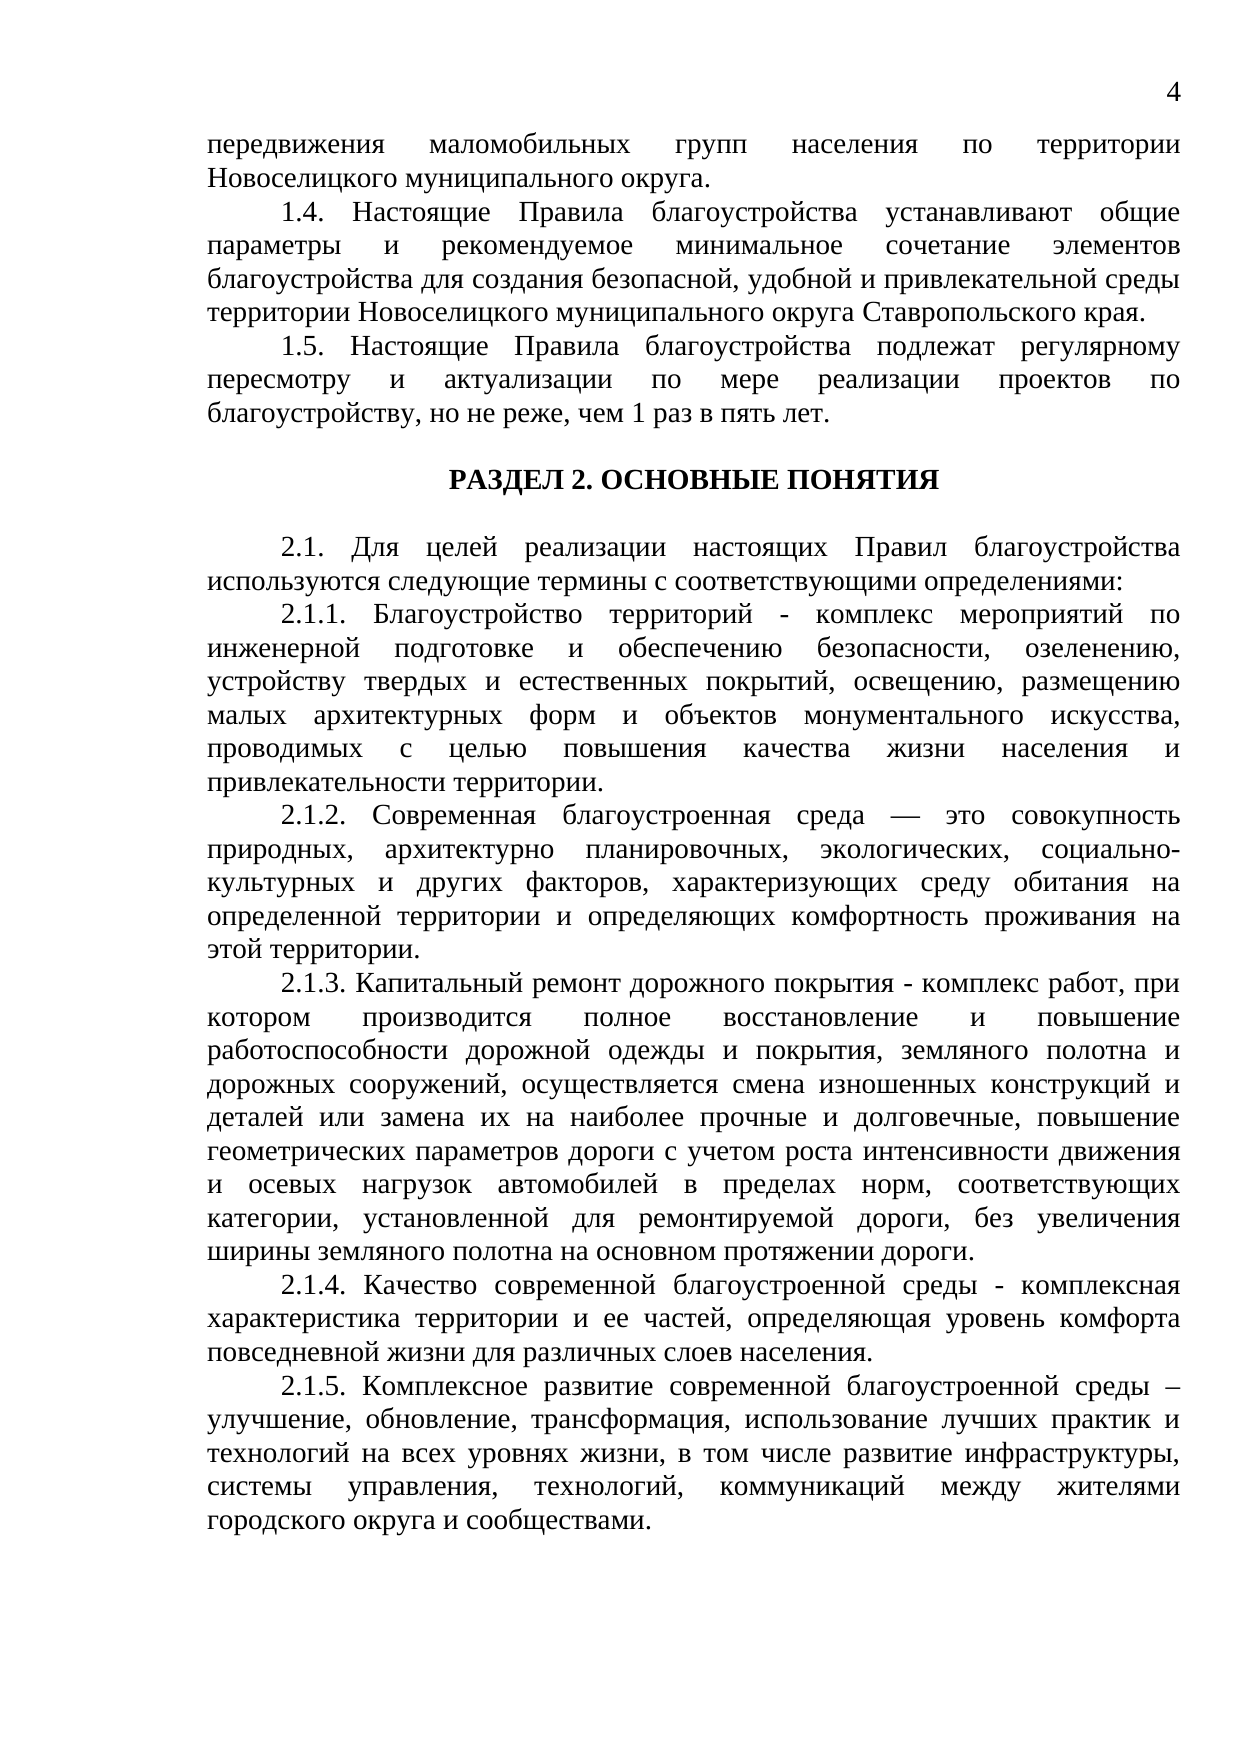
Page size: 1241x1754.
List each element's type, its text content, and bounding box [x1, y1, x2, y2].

text РАЗДЕЛ 2. ОСНОВНЫЕ ПОНЯТИЯ [207, 462, 1181, 496]
text 2.1.3. Капитальный ремонт дорожного покрытия - комплекс работ, при котором производится полное восстановление и повышение работоспособности дорожной одежды и покрытия, земляного полотна и дорожных сооружений, осуществляется смена изношенных конструкций и деталей или замена их на наиболее прочные и долговечные, повышение геометрических параметров дороги с учетом роста интенсивности движения и осевых нагрузок автомобилей в пределах норм, соответствующих категории, установленной для ремонтируемой дороги, без увеличения ширины земляного полотна на основном протяжении дороги. [207, 965, 1181, 1267]
text 1.5. Настоящие Правила благоустройства подлежат регулярному пересмотру и актуализации по мере реализации проектов по благоустройству, но не реже, чем 1 раз в пять лет. [207, 328, 1181, 428]
text 2.1. Для целей реализации настоящих Правил благоустройства используются следующие термины с соответствующими определениями: [207, 529, 1181, 596]
text 2.1.1. Благоустройство территорий - комплекс мероприятий по инженерной подготовке и обеспечению безопасности, озеленению, устройству твердых и естественных покрытий, освещению, размещению малых архитектурных форм и объектов монументального искусства, проводимых с целью повышения качества жизни населения и привлекательности территории. [207, 596, 1181, 797]
text 2.1.4. Качество современной благоустроенной среды - комплексная характеристика территории и ее частей, определяющая уровень комфорта повседневной жизни для различных слоев населения. [207, 1267, 1181, 1368]
text 1.4. Настоящие Правила благоустройства устанавливают общие параметры и рекомендуемое минимальное сочетание элементов благоустройства для создания безопасной, удобной и привлекательной среды территории Новоселицкого муниципального округа Ставропольского края. [207, 194, 1181, 328]
text 2.1.5. Комплексное развитие современной благоустроенной среды – улучшение, обновление, трансформация, использование лучших практик и технологий на всех уровнях жизни, в том числе развитие инфраструктуры, системы управления, технологий, коммуникаций между жителями городского округа и сообществами. [207, 1368, 1181, 1535]
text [207, 127, 1181, 194]
text 2.1.2. Современная благоустроенная среда — это совокупность природных, архитектурно планировочных, экологических, социально-культурных и других факторов, характеризующих среду обитания на определенной территории и определяющих комфортность проживания на этой территории. [207, 797, 1181, 965]
